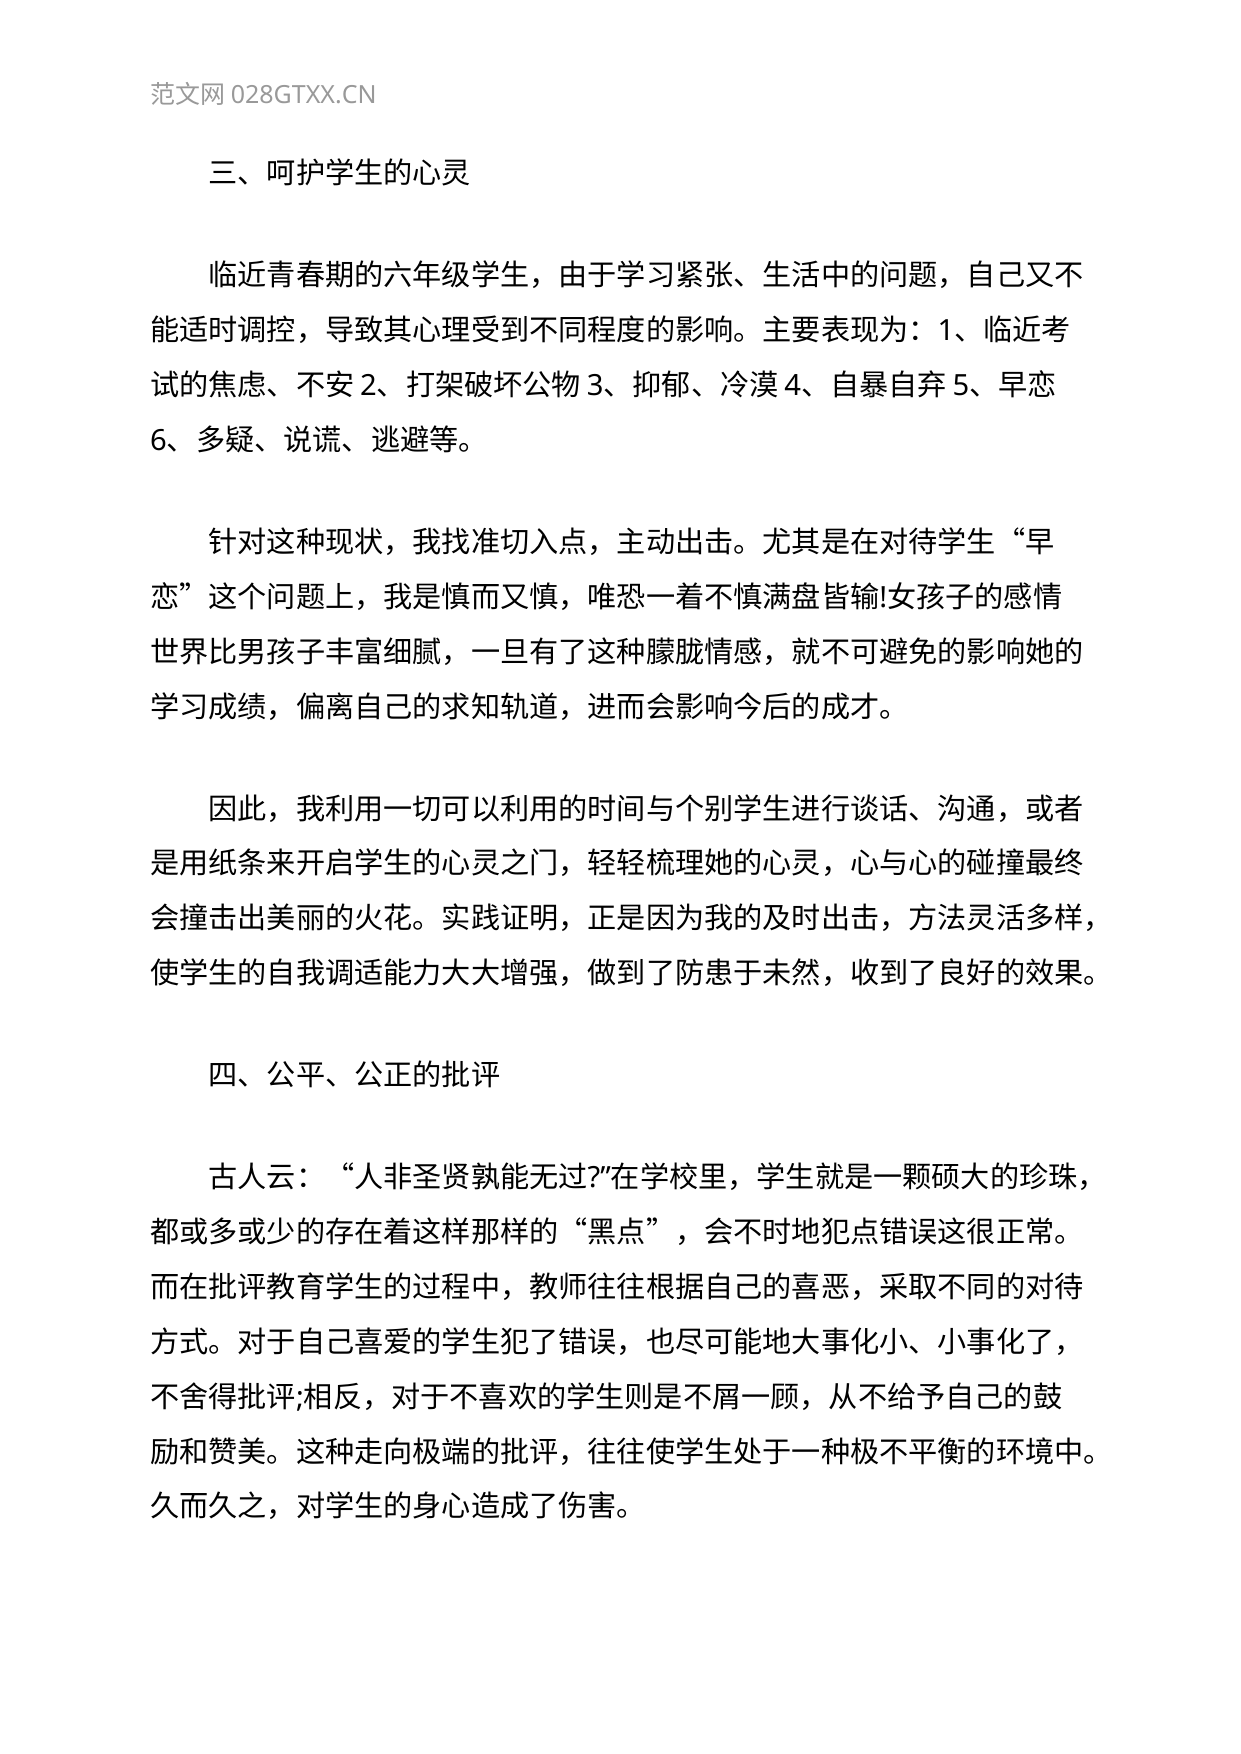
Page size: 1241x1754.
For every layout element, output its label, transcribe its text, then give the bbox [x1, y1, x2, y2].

text 古人云：“人非圣贤孰能无过?”在学校里，学生就是一颗硕大的珍珠，都或多或少的存在着这样那样的“黑点”，会不时地犯点错误这很正常。而在批评教育学生的过程中，教师往往根据自己的喜恶，采取不同的对待方式。对于自己喜爱的学生犯了错误，也尽可能地大事化小、小事化了，不舍得批评;相反，对于不喜欢的学生则是不屑一顾，从不给予自己的鼓励和赞美。这种走向极端的批评，往往使学生处于一种极不平衡的环境中。久而久之，对学生的身心造成了伤害。 [150, 1153, 1090, 1525]
text 因此，我利用一切可以利用的时间与个别学生进行谈话、沟通，或者是用纸条来开启学生的心灵之门，轻轻梳理她的心灵，心与心的碰撞最终会撞击出美丽的火花。实践证明，正是因为我的及时出击，方法灵活多样，使学生的自我调适能力大大增强，做到了防患于未然，收到了良好的效果。 [150, 785, 1090, 992]
text 临近青春期的六年级学生，由于学习紧张、生活中的问题，自己又不能适时调控，导致其心理受到不同程度的影响。主要表现为：1、临近考试的焦虑、不安2、打架破坏公物3、抑郁、冷漠4、自暴自弃5、早恋6、多疑、说谎、逃避等。 [150, 252, 1090, 459]
text 针对这种现状，我找准切入点，主动出击。尤其是在对待学生“早恋”这个问题上，我是慎而又慎，唯恐一着不慎满盘皆输!女孩子的感情世界比男孩子丰富细腻，一旦有了这种朦胧情感，就不可避免的影响她的学习成绩，偏离自己的求知轨道，进而会影响今后的成才。 [150, 519, 1090, 726]
text 四、公平、公正的批评 [150, 1052, 1090, 1094]
text 三、呵护学生的心灵 [150, 150, 1090, 192]
